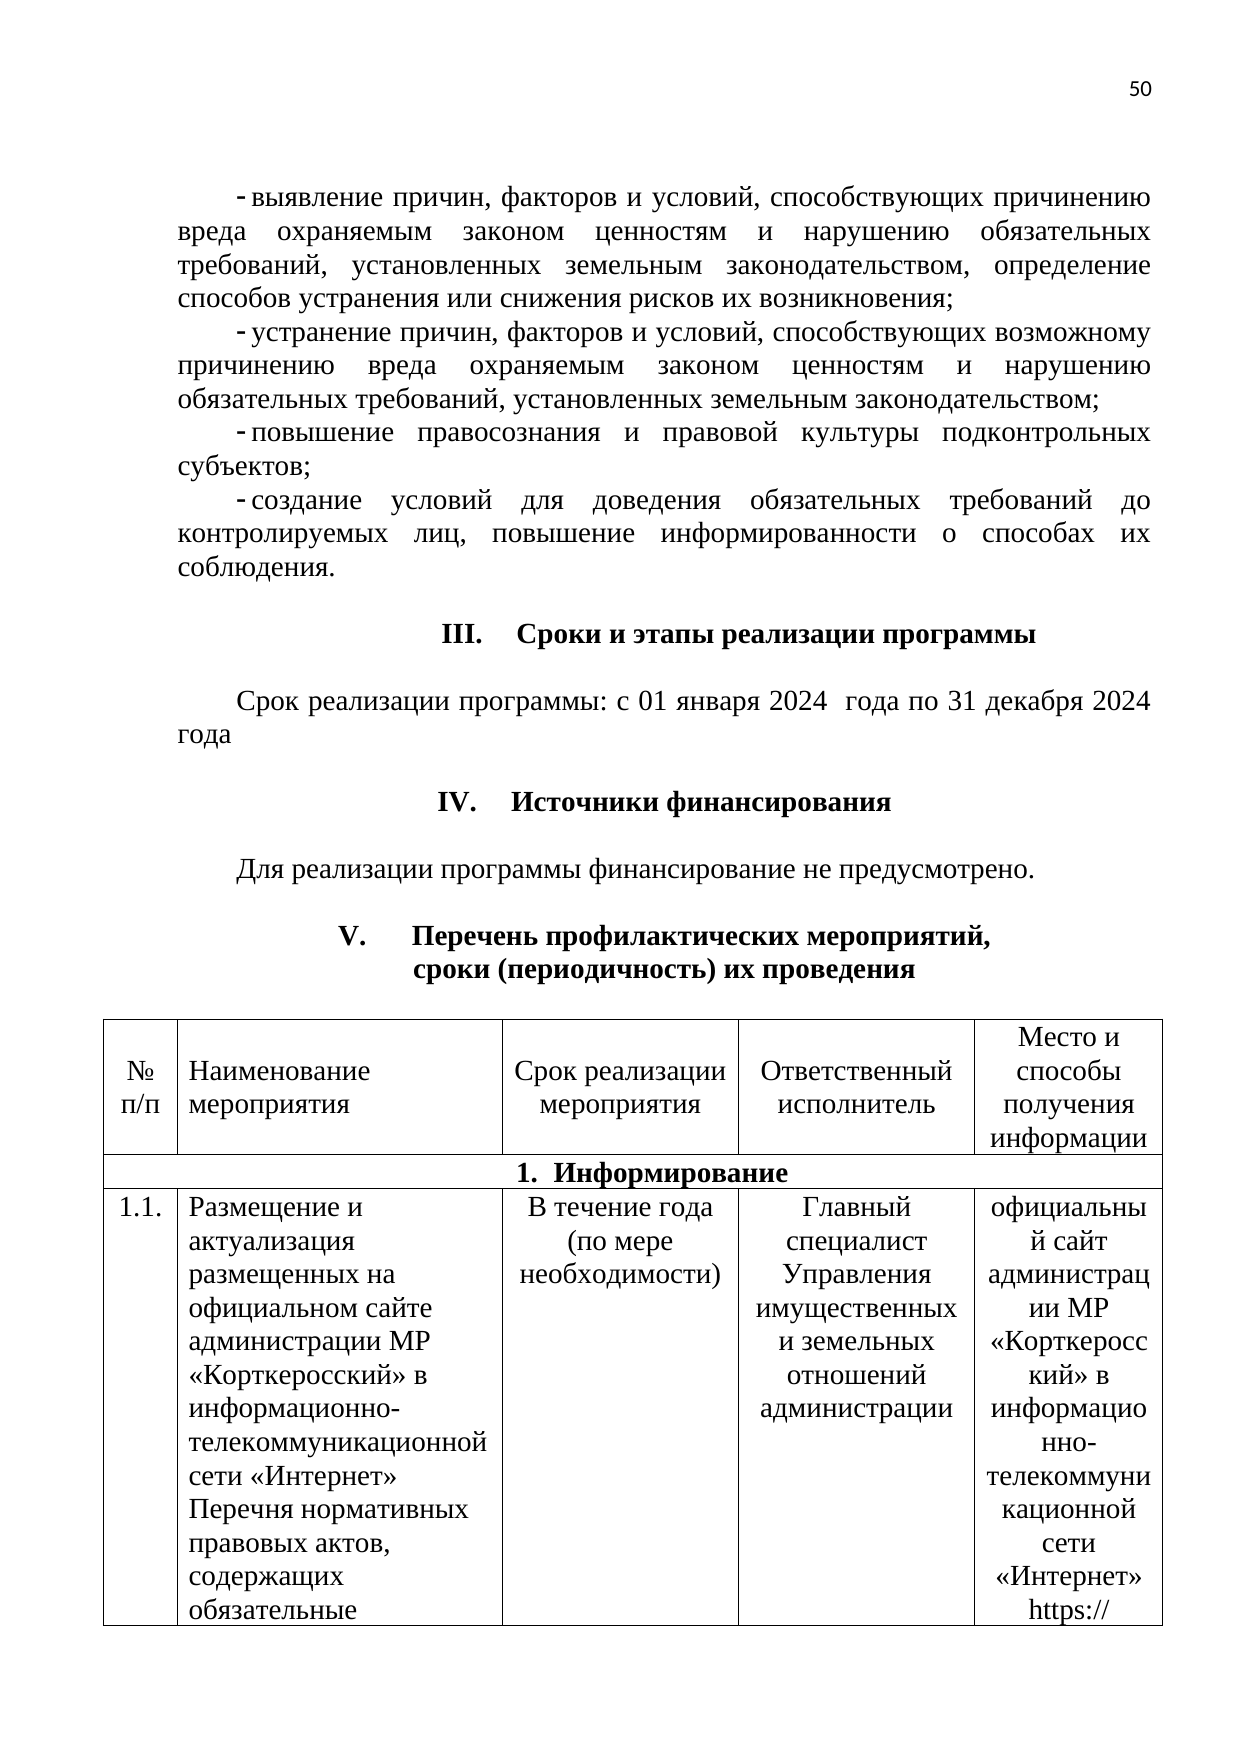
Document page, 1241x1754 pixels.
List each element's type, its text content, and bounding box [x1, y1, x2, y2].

table_cell Информирование [104, 1155, 1162, 1188]
text сроки (периодичность) их проведения [177, 951, 1152, 985]
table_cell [503, 1189, 738, 1625]
table_header № п/п [104, 1020, 177, 1154]
text Для реализации программы финансирование не предусмотрено. [177, 851, 1152, 884]
list выявление причин, факторов и условий, способствующих причинению вреда охраняемым законом ценностям и нарушению обязательных требований, установленных земельным законодательством, определение способов устранения или снижения рисков их возникновения; [177, 179, 1152, 314]
list создание условий для доведения обязательных требований до контролируемых лиц, повышение информированности о способах их соблюдения. [177, 482, 1152, 582]
text Срок реализации программы: с 01 января 2024 года по 31 декабря 2024 года [177, 683, 1152, 750]
table_cell 1.1. [104, 1189, 177, 1625]
list устранение причин, факторов и условий, способствующих возможному причинению вреда охраняемым законом ценностям и нарушению обязательных требований, установленных земельным законодательством; [177, 314, 1152, 414]
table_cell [178, 1189, 502, 1625]
list Сроки и этапы реализации программы [326, 616, 1152, 649]
table_header Срок реализации мероприятия [503, 1020, 738, 1154]
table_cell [739, 1189, 974, 1625]
table_header Место и способы получения информации [975, 1020, 1162, 1154]
list Источники финансирования [177, 784, 1152, 817]
table_header Наименование мероприятия [178, 1020, 502, 1154]
table_header Ответственный исполнитель [739, 1020, 974, 1154]
list Перечень профилактических мероприятий, [177, 918, 1152, 951]
list повышение правосознания и правовой культуры подконтрольных субъектов; [177, 414, 1152, 482]
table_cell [975, 1189, 1162, 1625]
